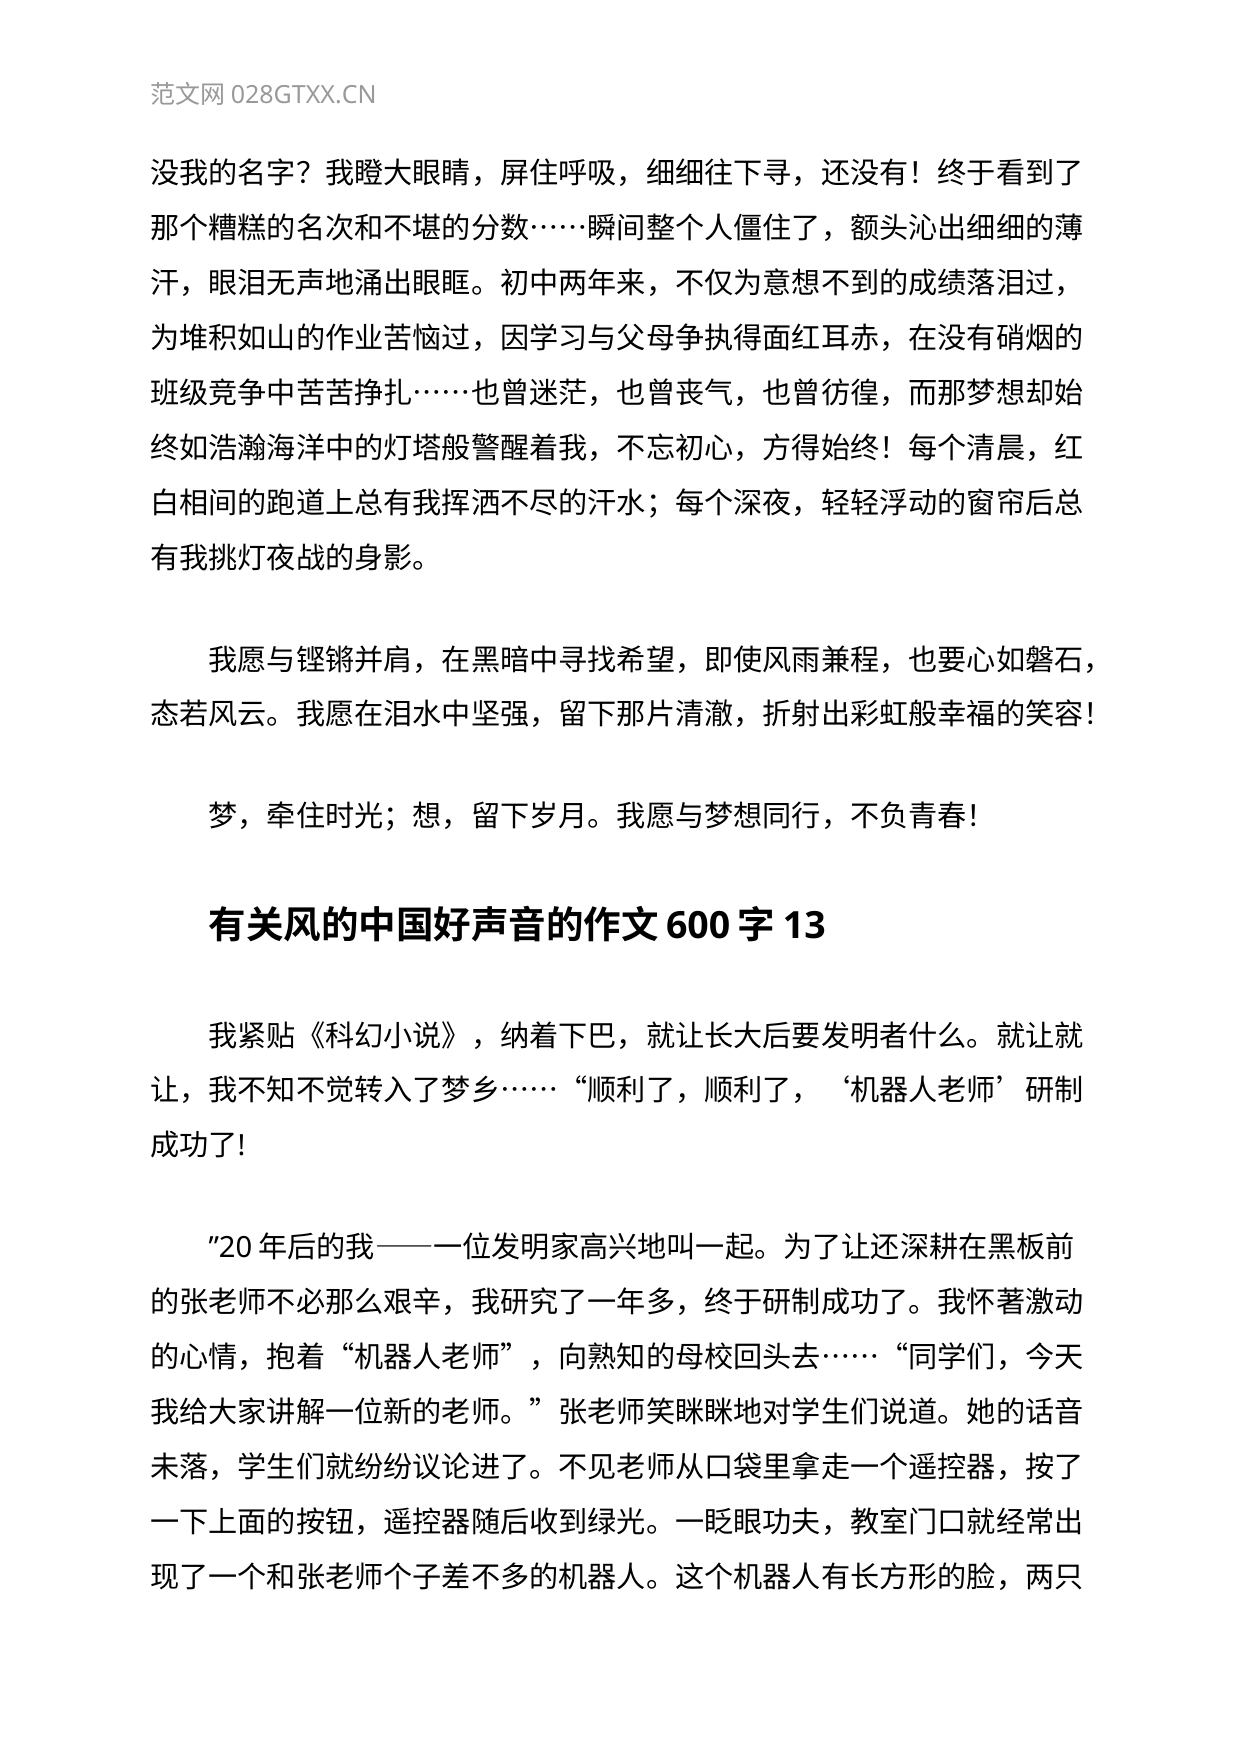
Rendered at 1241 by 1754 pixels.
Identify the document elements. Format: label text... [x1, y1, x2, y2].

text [150, 1224, 1090, 1596]
text 我愿与铿锵并肩，在黑暗中寻找希望，即使风雨兼程，也要心如磐石，态若风云。我愿在泪水中坚强，留下那片清澈，折射出彩虹般幸福的笑容！ [150, 636, 1090, 733]
text 梦，牵住时光；想，留下岁月。我愿与梦想同行，不负青春！ [150, 793, 1090, 835]
text 有关风的中国好声音的作文600字13 [150, 894, 1090, 949]
text 我紧贴《科幻小说》，纳着下巴，就让长大后要发明者什么。就让就让，我不知不觉转入了梦乡……“顺利了，顺利了，‘机器人老师’研制成功了! [150, 1012, 1090, 1164]
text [150, 150, 1090, 577]
